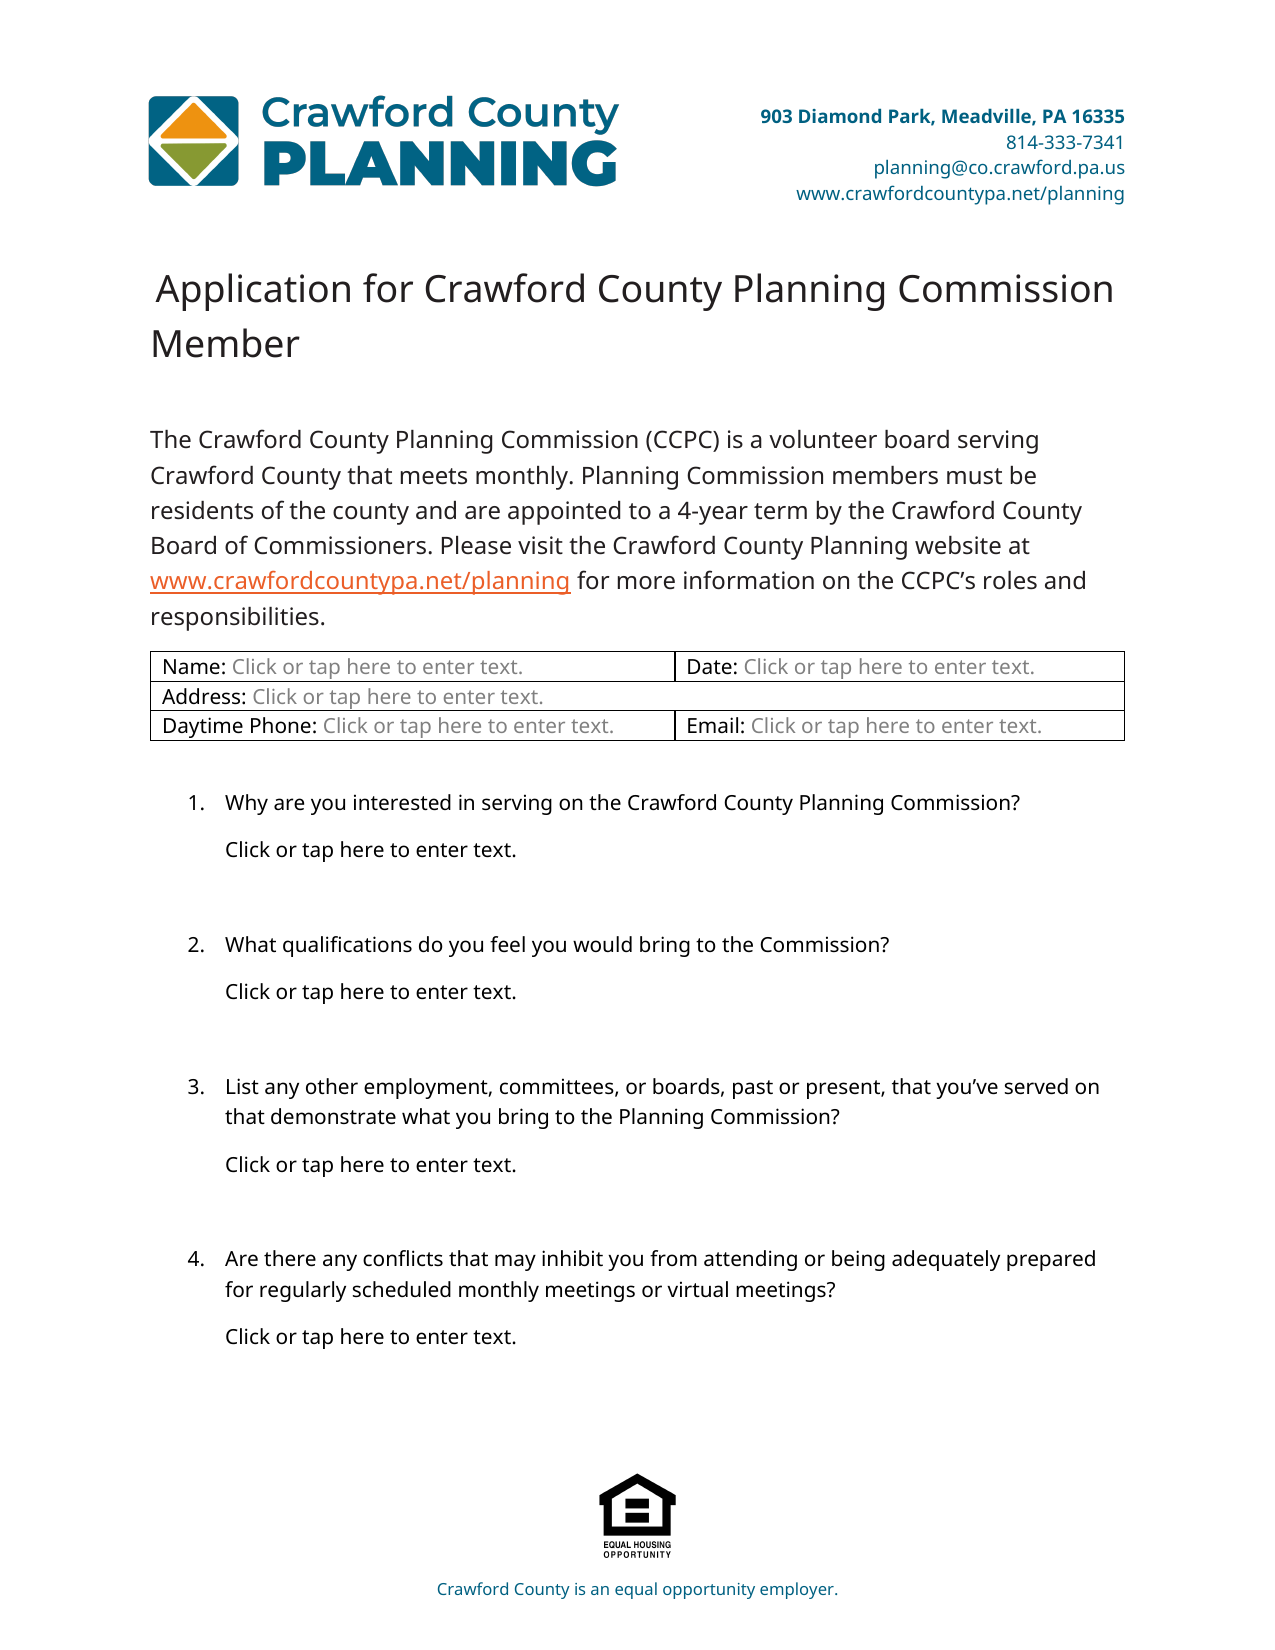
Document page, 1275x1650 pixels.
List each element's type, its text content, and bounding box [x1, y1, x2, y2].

list What qualifications do you feel you would bring to the Commission? [187, 930, 1125, 958]
list Why are you interested in serving on the Crawford County Planning Commission? [187, 788, 1125, 816]
text The Crawford County Planning Commission (CCPC) is a volunteer board serving Crawford County that meets monthly. Planning Commission members must be residents of the county and are appointed to a 4-year term by the Crawford County Board of Commissioners. Please visit the Crawford County Planning website at www.crawfordcountypa.net/planning for more information on the CCPC’s roles and responsibilities. [150, 423, 1125, 632]
list Are there any conflicts that may inhibit you from attending or being adequately prepared for regularly scheduled monthly meetings or virtual meetings? [187, 1244, 1125, 1303]
text Application for Crawford County Planning Commission Member [150, 262, 1125, 368]
table_header Date: [676, 652, 1124, 681]
picture [146, 93, 628, 190]
table_cell Email: [676, 711, 1124, 740]
table_cell Daytime Phone: [151, 711, 674, 740]
table_cell Address: [151, 682, 1124, 710]
picture [597, 1470, 676, 1562]
table_header Name: [151, 652, 674, 681]
list List any other employment, committees, or boards, past or present, that you’ve served on that demonstrate what you bring to the Planning Commission? [187, 1072, 1125, 1131]
